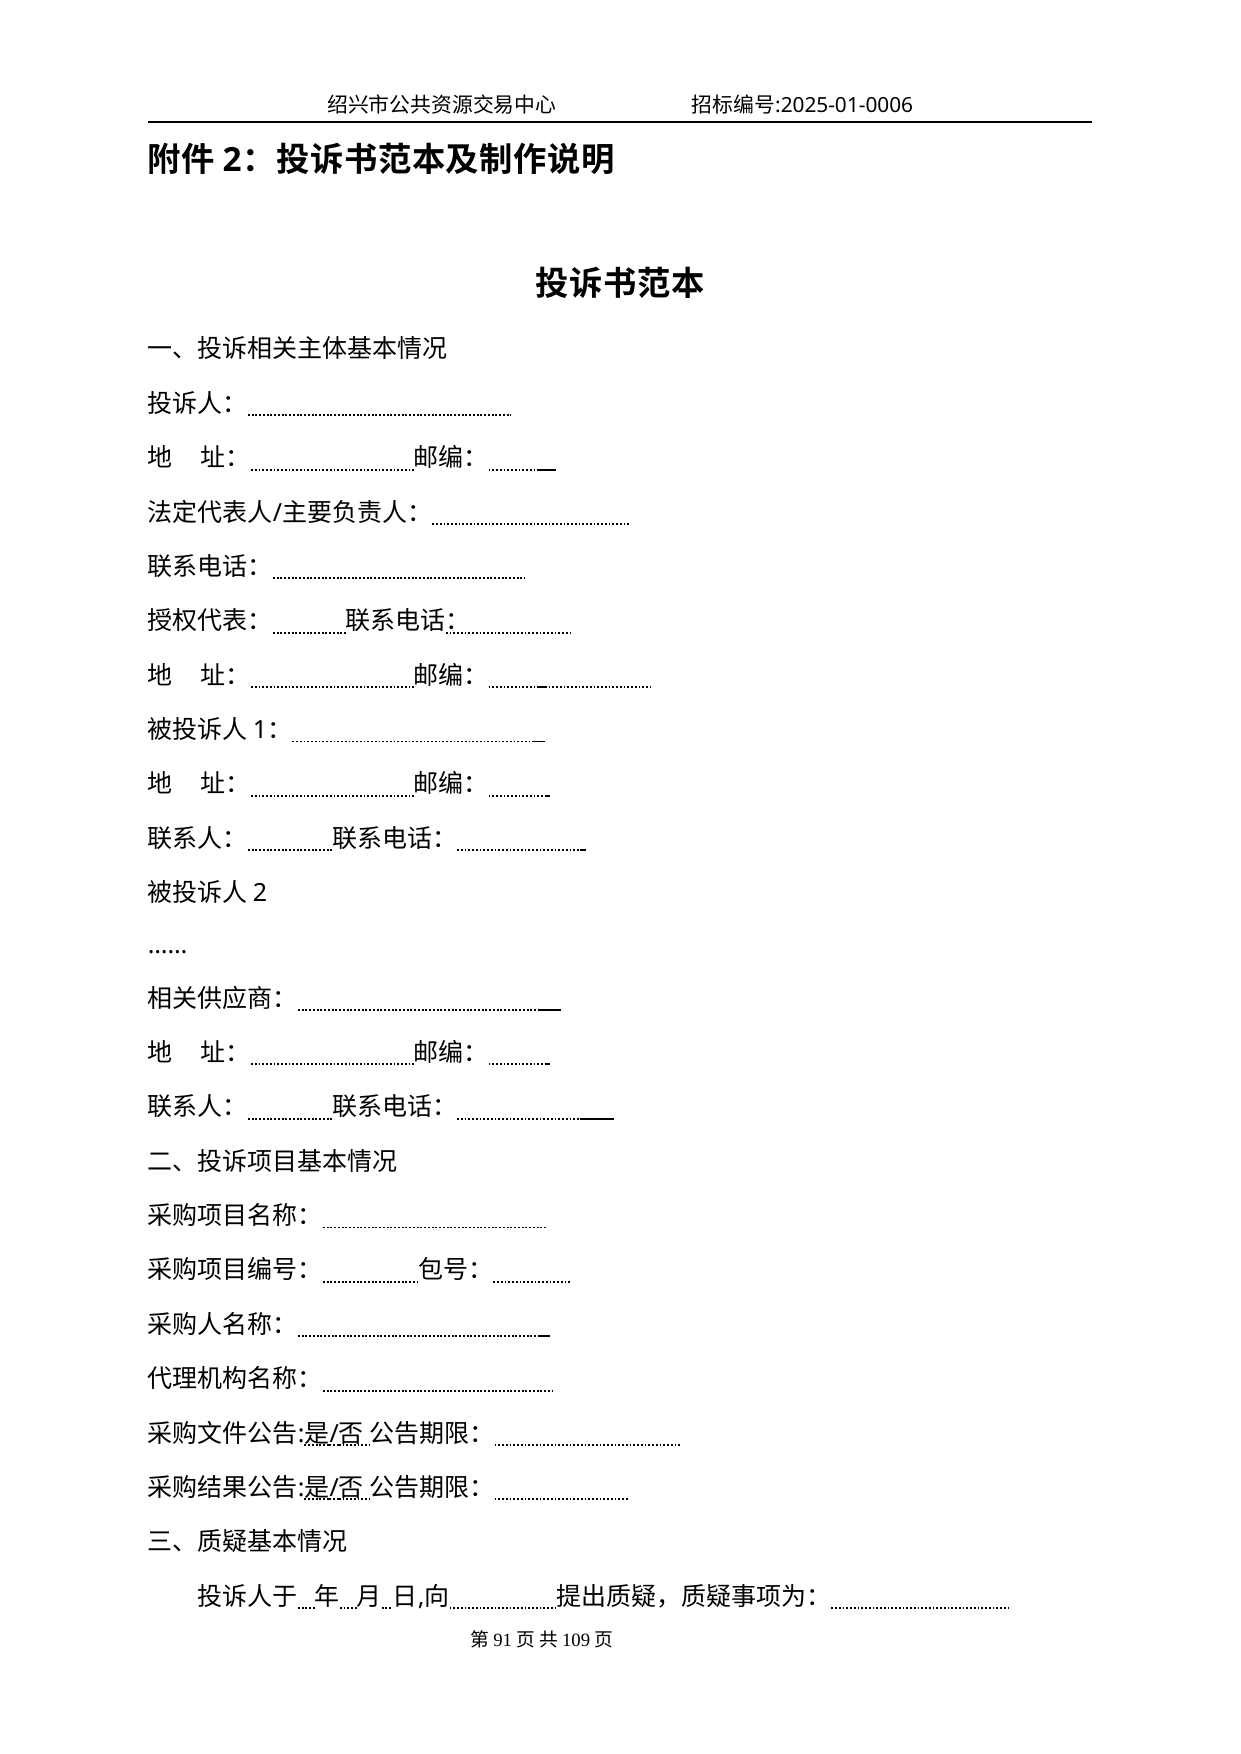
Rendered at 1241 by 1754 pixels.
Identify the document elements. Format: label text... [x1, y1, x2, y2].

text 地 址： 邮编： [148, 764, 1092, 800]
text 一、投诉相关主体基本情况 [148, 329, 1092, 365]
text 采购人名称： [148, 1304, 1092, 1341]
text 相关供应商： [148, 978, 1092, 1014]
text 联系人： 联系电话： [148, 1087, 1092, 1123]
text 采购文件公告:是/否 公告期限： [148, 1413, 1092, 1449]
text 法定代表人/主要负责人： [148, 492, 1092, 528]
text 授权代表： 联系电话： [148, 601, 1092, 637]
text …… [148, 927, 1092, 961]
text 三、质疑基本情况 [148, 1522, 1092, 1558]
text 采购项目名称： [148, 1196, 1092, 1232]
text 投诉人于 年 月 日,向 提出质疑，质疑事项为： [148, 1576, 1092, 1612]
text 被投诉人2 [148, 873, 1092, 909]
text 附件2：投诉书范本及制作说明 [148, 133, 1092, 181]
text 二、投诉项目基本情况 [148, 1141, 1092, 1177]
text 代理机构名称： [148, 1359, 1092, 1395]
text 地 址： 邮编： [148, 438, 1092, 474]
text 投诉人： [148, 383, 1092, 419]
text 地 址： 邮编： [148, 1032, 1092, 1069]
text 被投诉人1： [148, 709, 1092, 746]
text 地 址： 邮编： [148, 655, 1092, 691]
text 投诉书范本 [148, 257, 1092, 305]
text 联系电话： [148, 546, 1092, 583]
text 采购结果公告:是/否 公告期限： [148, 1467, 1092, 1504]
text 采购项目编号： 包号： [148, 1250, 1092, 1286]
text 联系人： 联系电话： [148, 818, 1092, 854]
